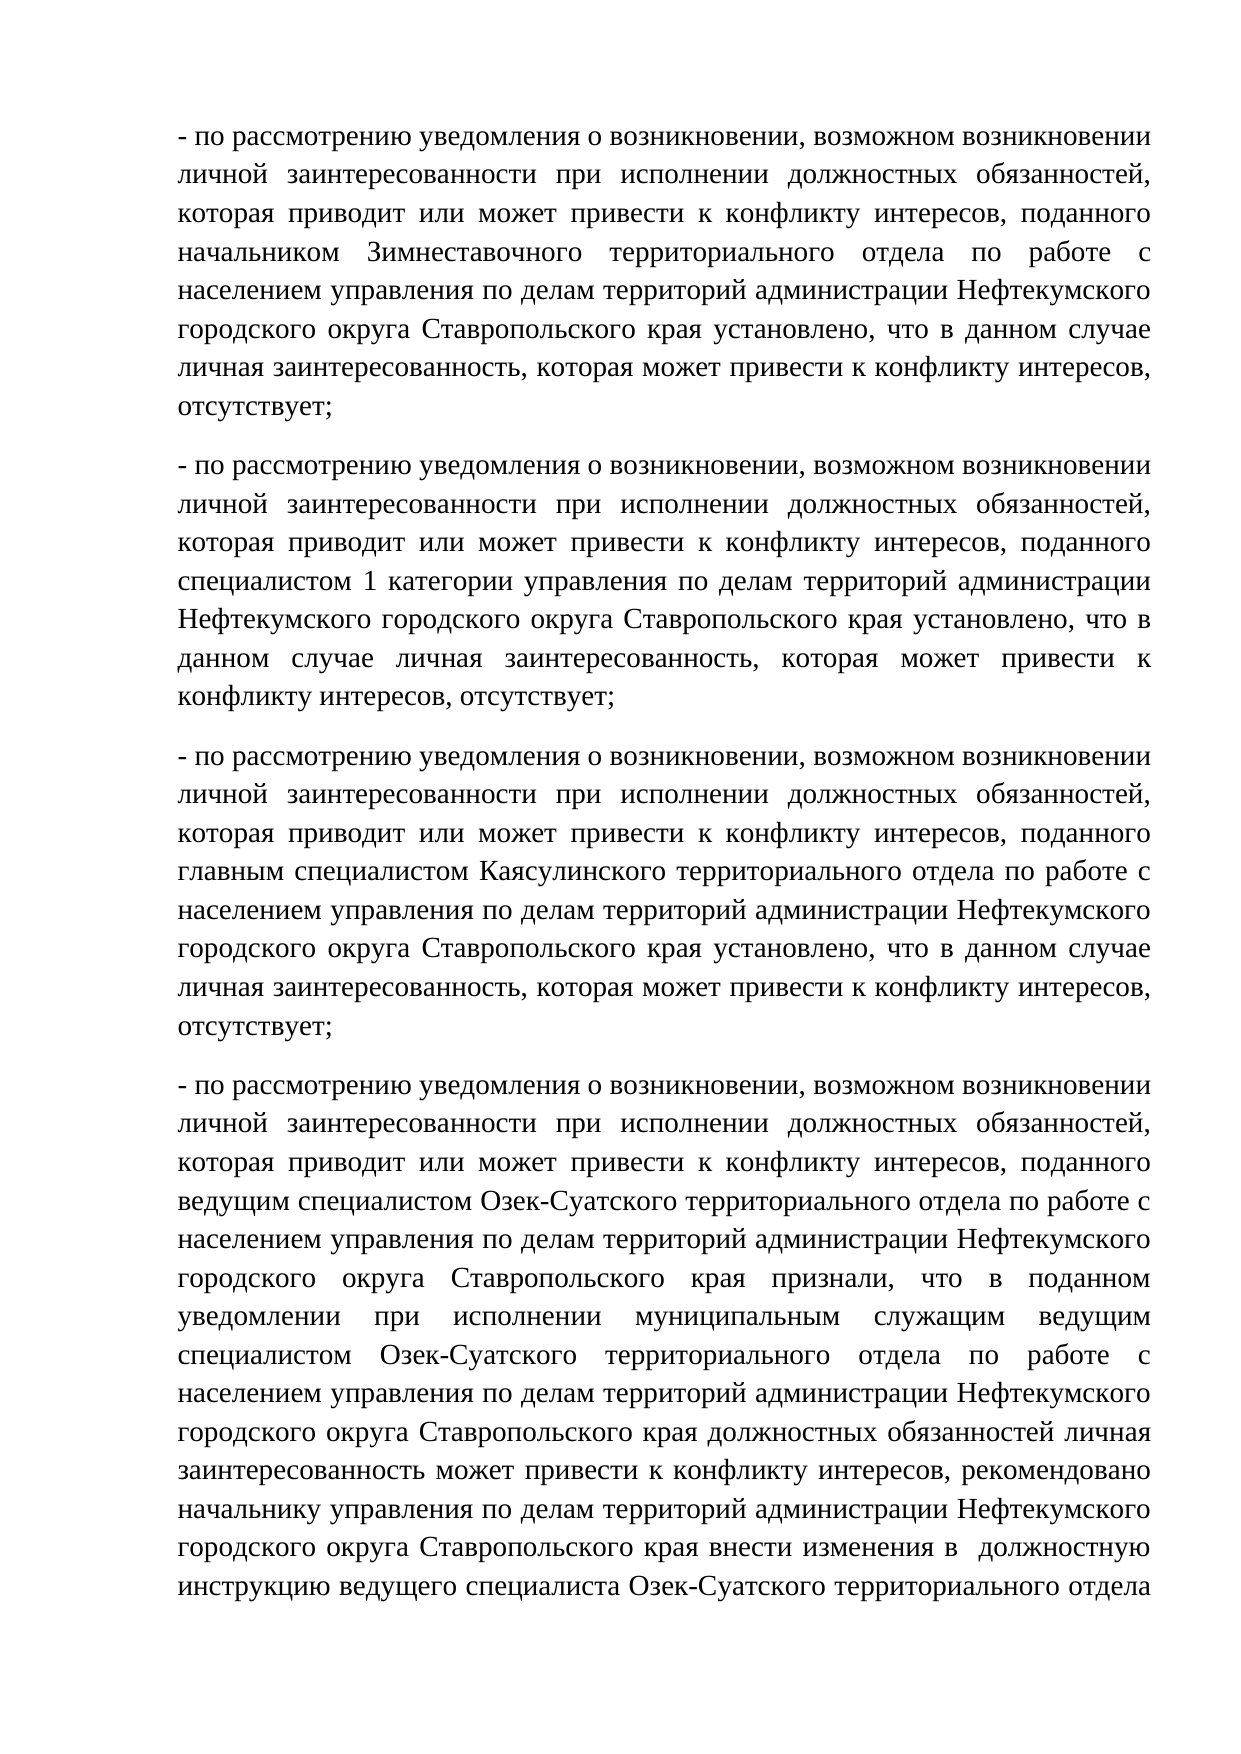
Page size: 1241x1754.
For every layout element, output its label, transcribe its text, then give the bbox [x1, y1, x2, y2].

text - по рассмотрению уведомления о возникновении, возможном возникновении личной заинтересованности при исполнении должностных обязанностей, которая приводит или может привести к конфликту интересов, поданного специалистом 1 категории управления по делам территорий администрации Нефтекумского городского округа Ставропольского края установлено, что в данном случае личная заинтересованность, которая может привести к конфликту интересов, отсутствует; [177, 447, 1152, 712]
text - по рассмотрению уведомления о возникновении, возможном возникновении личной заинтересованности при исполнении должностных обязанностей, которая приводит или может привести к конфликту интересов, поданного главным специалистом Каясулинского территориального отдела по работе с населением управления по делам территорий администрации Нефтекумского городского округа Ставропольского края установлено, что в данном случае личная заинтересованность, которая может привести к конфликту интересов, отсутствует; [177, 738, 1152, 1041]
text - по рассмотрению уведомления о возникновении, возможном возникновении личной заинтересованности при исполнении должностных обязанностей, которая приводит или может привести к конфликту интересов, поданного начальником Зимнеставочного территориального отдела по работе с населением управления по делам территорий администрации Нефтекумского городского округа Ставропольского края установлено, что в данном случае личная заинтересованность, которая может привести к конфликту интересов, отсутствует; [177, 118, 1152, 421]
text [177, 1067, 1152, 1602]
